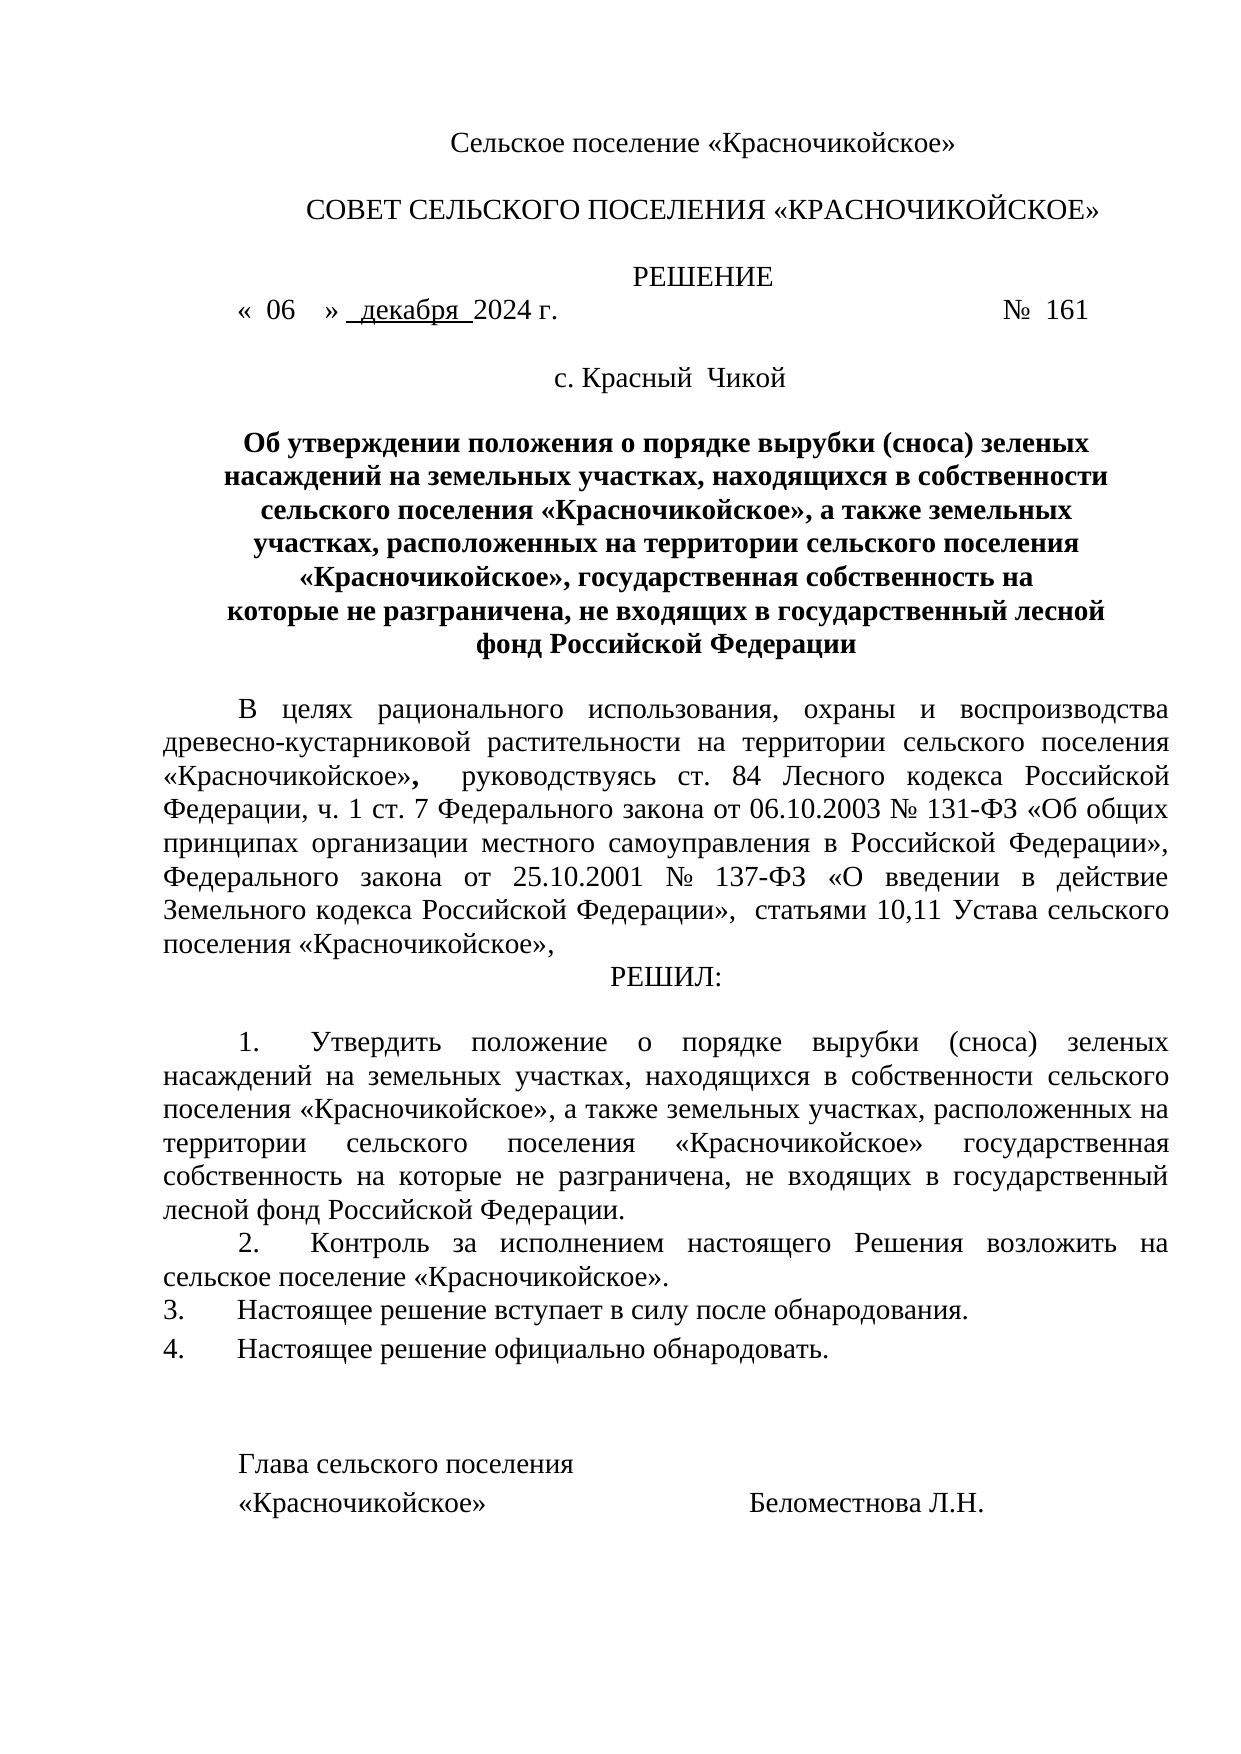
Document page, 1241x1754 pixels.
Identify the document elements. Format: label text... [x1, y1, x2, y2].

list Настоящее решение официально обнародовать. [163, 1331, 1169, 1364]
text Об утверждении положения о порядке вырубки (сноса) зеленых насаждений на земельных участках, находящихся в собственности сельского поселения «Красночикойское», а также земельных участках, расположенных на территории сельского поселения «Красночикойское», государственная собственность на которые не разграничена, не входящих в государственный лесной фонд Российской Федерации [163, 425, 1169, 660]
text РЕШЕНИЕ [163, 259, 1169, 292]
list «Красночикойское» Беломестнова Л.Н. [238, 1485, 1169, 1519]
text РЕШИЛ: [163, 959, 1169, 993]
list Настоящее решение вступает в силу после обнародования. [163, 1292, 1169, 1326]
list Утвердить положение о порядке вырубки (сноса) зеленых насаждений на земельных участках, находящихся в собственности сельского поселения «Красночикойское», а также земельных участках, расположенных на территории сельского поселения «Красночикойское» государственная собственность на которые не разграничена, не входящих в государственный лесной фонд Российской Федерации. [163, 1024, 1169, 1225]
list Контроль за исполнением настоящего Решения возложить на сельское поселение «Красночикойское». [163, 1225, 1169, 1292]
text « 06 » декабря 2024 г. № 161 [163, 292, 1169, 326]
text СОВЕТ СЕЛЬСКОГО ПОСЕЛЕНИЯ «КРАСНОЧИКОЙСКОЕ» [163, 192, 1169, 225]
text В целях рационального использования, охраны и воспроизводства древесно-кустарниковой растительности на территории сельского поселения «Красночикойское», руководствуясь ст. 84 Лесного кодекса Российской Федерации, ч. 1 ст. 7 Федерального закона от 06.10.2003 № 131-ФЗ «Об общих принципах организации местного самоуправления в Российской Федерации», Федерального закона от 25.10.2001 № 137-ФЗ «О введении в действие Земельного кодекса Российской Федерации», статьями 10,11 Устава сельского поселения «Красночикойское», [163, 691, 1169, 959]
list Глава сельского поселения [238, 1447, 1169, 1480]
text с. Красный Чикой [163, 360, 1169, 394]
text Сельское поселение «Красночикойское» [163, 125, 1169, 158]
